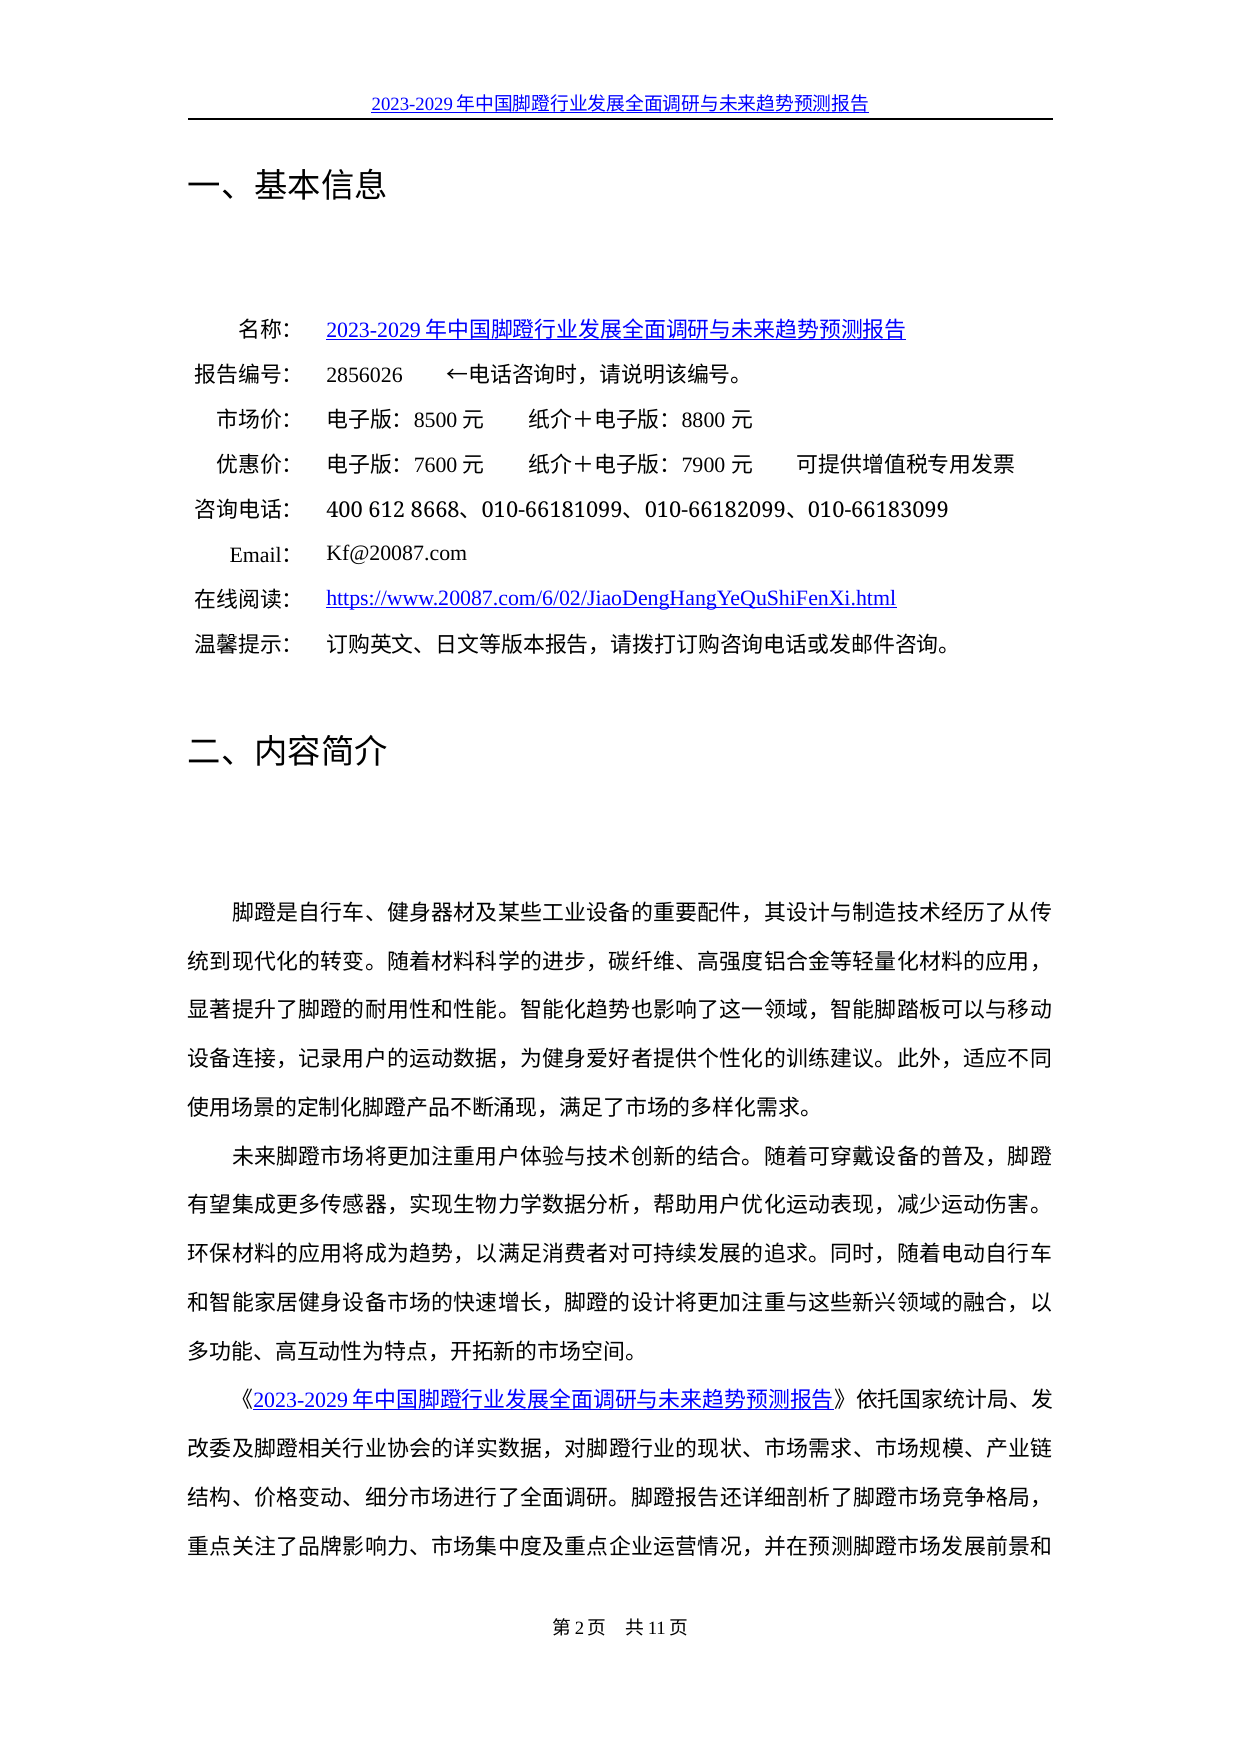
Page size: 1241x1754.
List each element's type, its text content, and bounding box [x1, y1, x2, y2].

table_cell 2856026 ←电话咨询时，请说明该编号。 [315, 357, 1073, 402]
table_cell 咨询电话： [167, 492, 315, 537]
table_cell 订购英文、日文等版本报告，请拨打订购咨询电话或发邮件咨询。 [315, 627, 1073, 672]
table_cell 温馨提示： [167, 627, 315, 672]
table_cell 市场价： [167, 402, 315, 447]
title 一、基本信息 [187, 150, 1053, 215]
title 二、内容简介 [187, 717, 1053, 782]
table_cell 电子版：8500 元 纸介＋电子版：8800 元 [315, 402, 1073, 447]
table_header 2023-2029年中国脚蹬行业发展全面调研与未来趋势预测报告 [315, 312, 1073, 357]
table_cell 400 612 8668、010-66181099、010-66182099、010-66183099 [315, 492, 1073, 537]
table_cell [315, 582, 1073, 627]
table_cell 优惠价： [167, 447, 315, 492]
table_header 名称： [167, 312, 315, 357]
table_cell 报告编号： [167, 357, 315, 402]
table_cell Email： [167, 537, 315, 582]
table_cell 在线阅读： [167, 582, 315, 627]
table_cell 电子版：7600 元 纸介＋电子版：7900 元 可提供增值税专用发票 [315, 447, 1073, 492]
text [187, 894, 1053, 1561]
table_cell Kf@20087.com [315, 537, 1073, 582]
